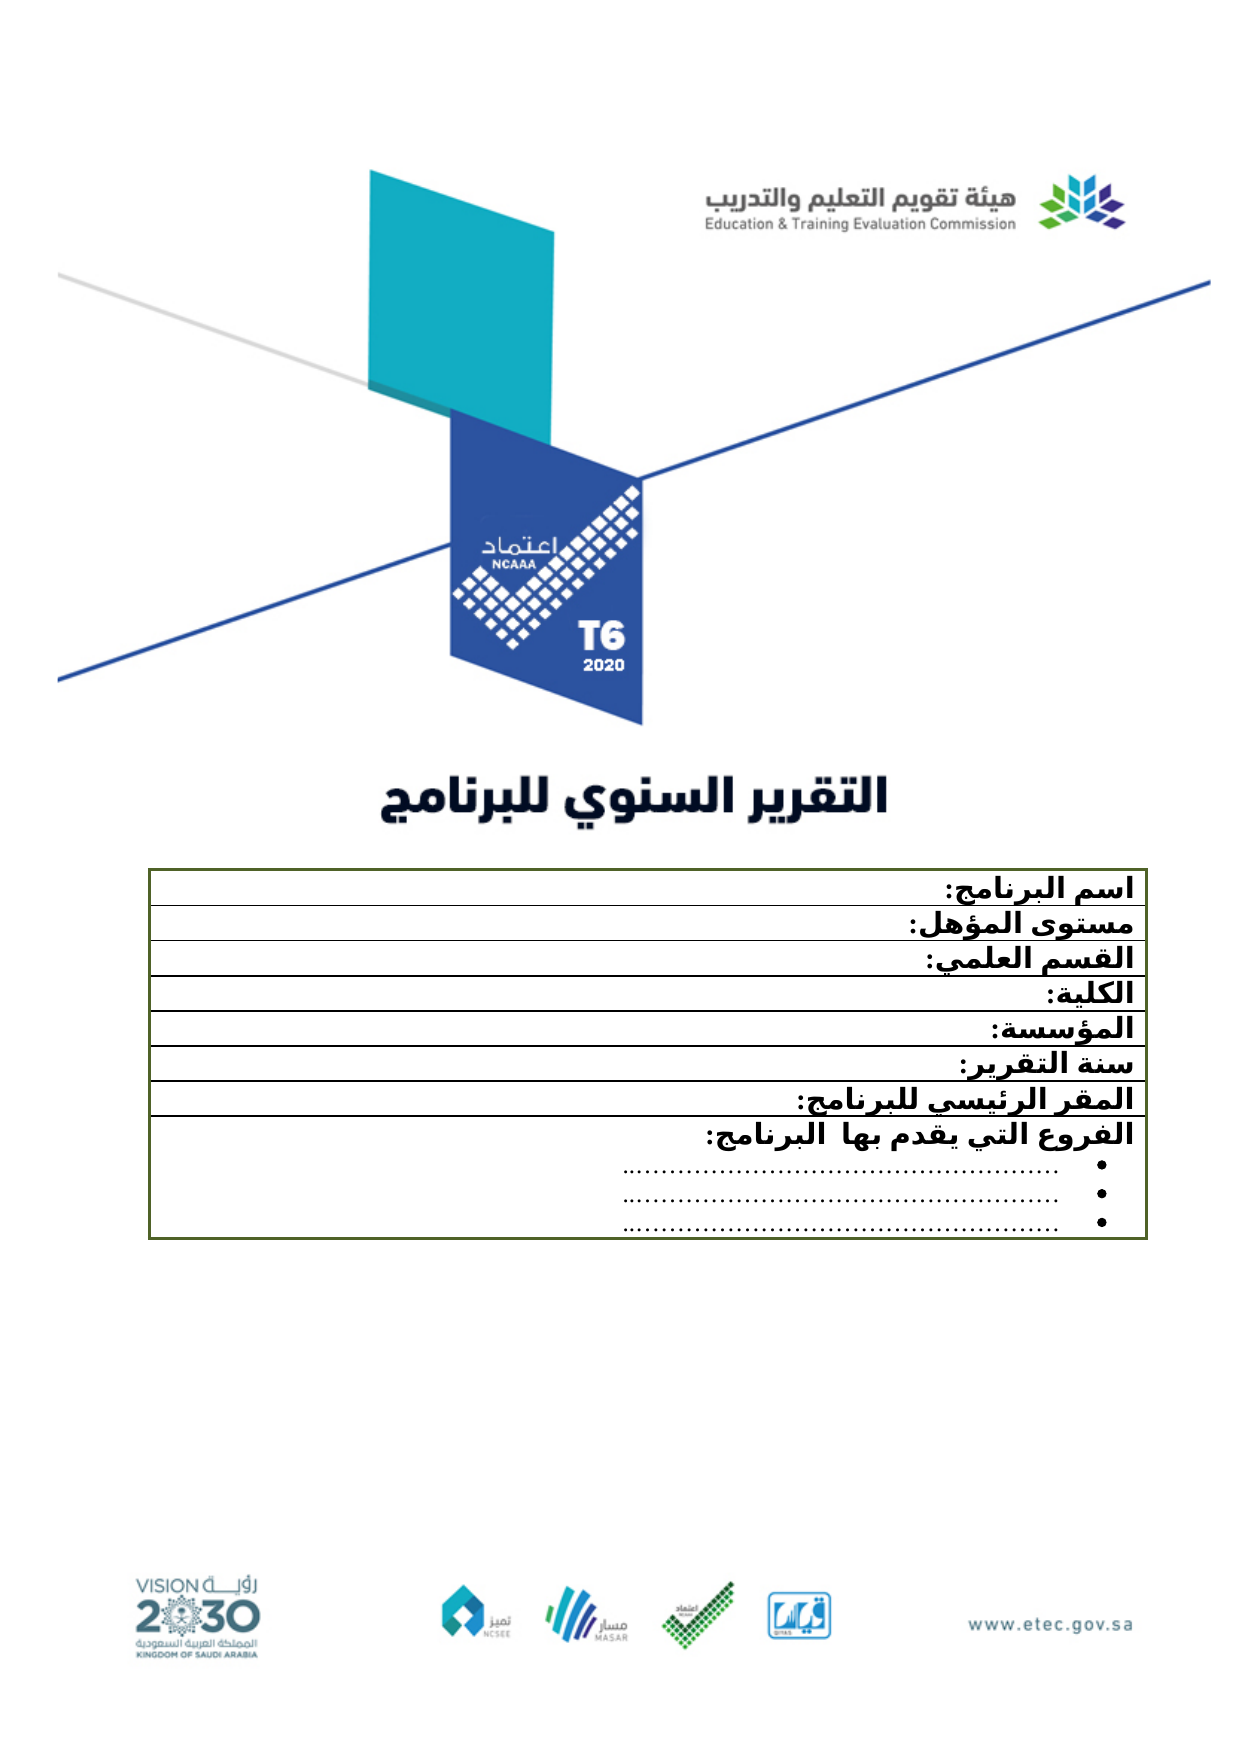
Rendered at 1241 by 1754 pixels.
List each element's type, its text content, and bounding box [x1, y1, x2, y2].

table_cell مستوى المؤهل: [151, 906, 1145, 940]
table_header اسم البرنامج: [151, 871, 1145, 905]
table_cell الفروع التي يقدم بها البرنامج: …………………………………………….. …………………………………………….. …………………………………………….. [151, 1117, 1145, 1237]
table_cell المقر الرئيسي للبرنامج: [151, 1082, 1145, 1115]
picture [57, 61, 1211, 1692]
table_cell سنة التقرير: [151, 1047, 1145, 1080]
table_cell المؤسسة: [151, 1012, 1145, 1045]
table_cell الكلية: [151, 977, 1145, 1010]
table_cell القسم العلمي: [151, 941, 1145, 975]
